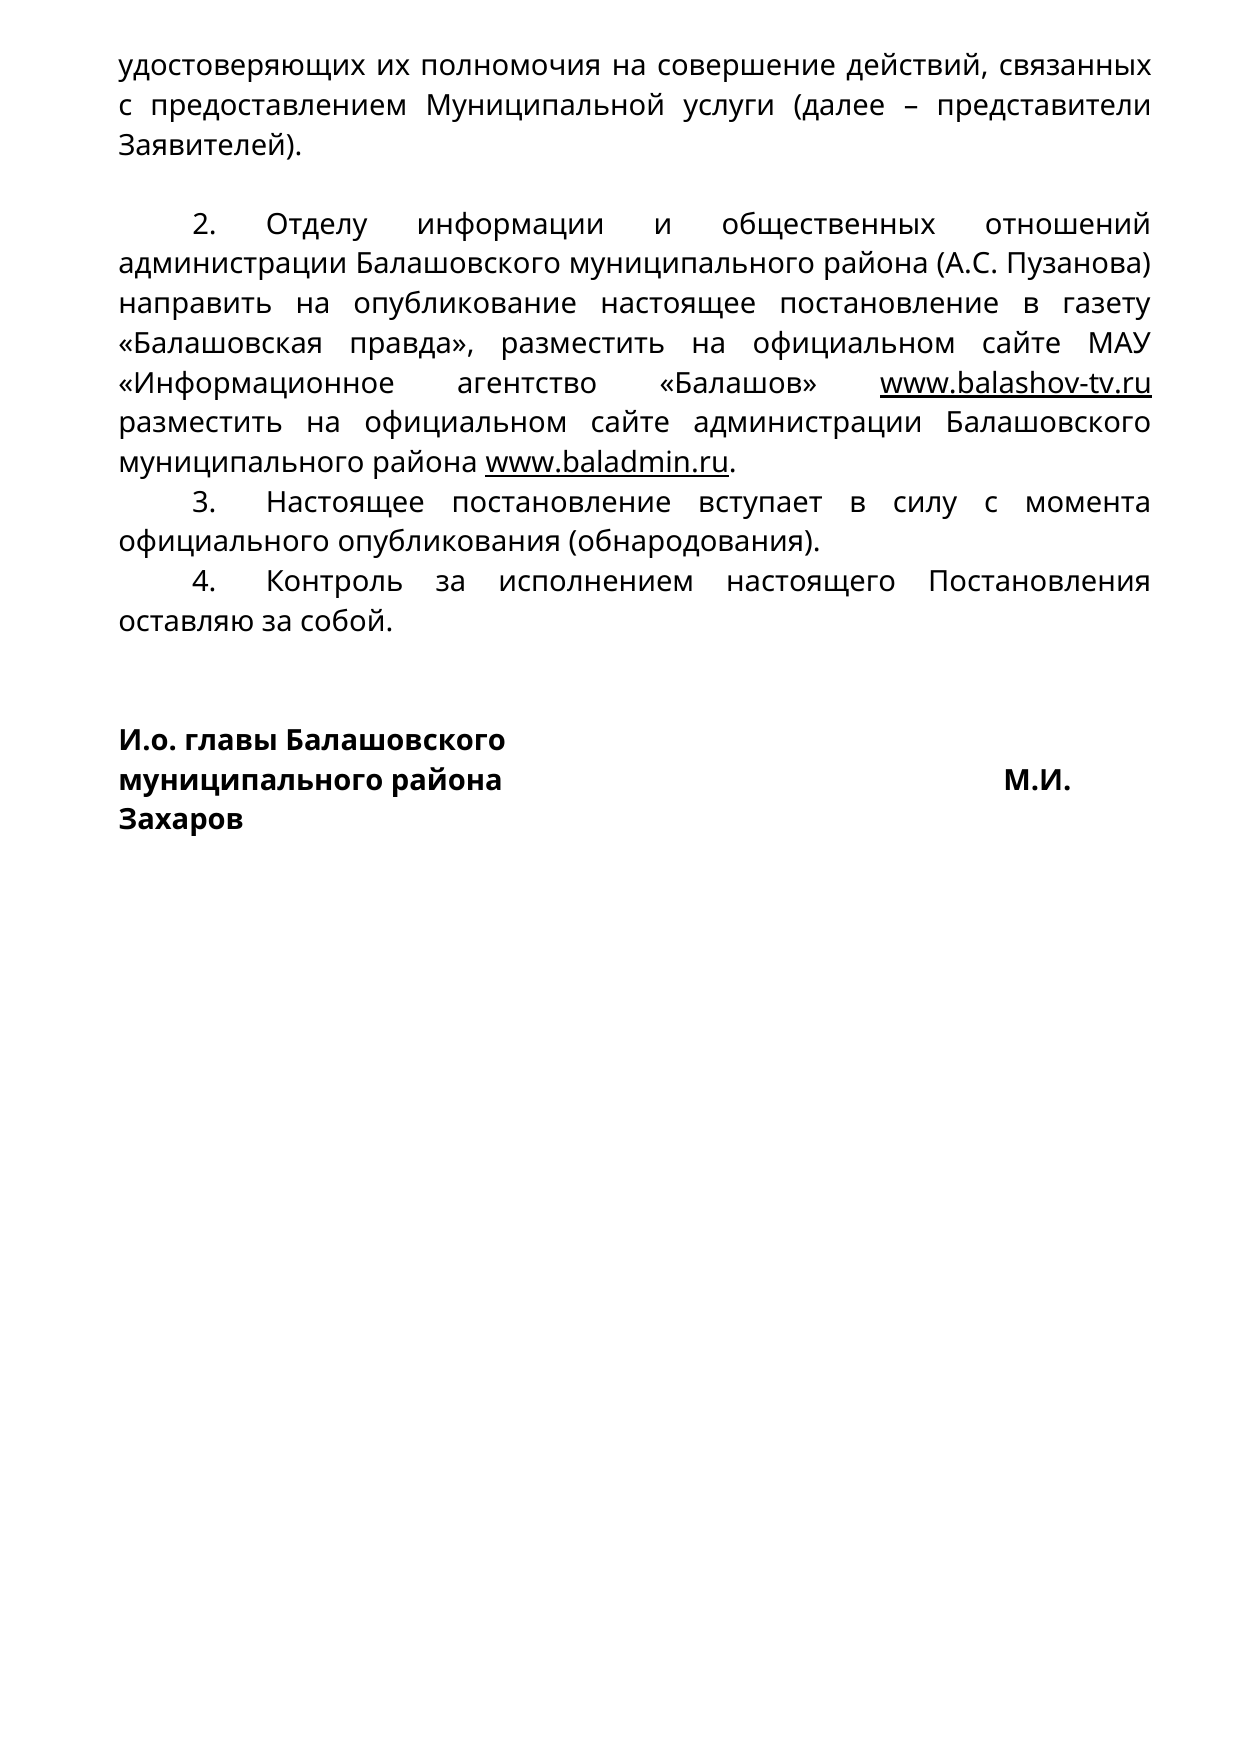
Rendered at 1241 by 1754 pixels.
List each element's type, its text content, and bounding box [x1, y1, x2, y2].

text И.о. главы Балашовского [118, 719, 1152, 759]
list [118, 44, 1152, 163]
text 4. Контроль за исполнением настоящего Постановления оставляю за собой. [118, 560, 1152, 640]
text 3. Настоящее постановление вступает в силу с момента официального опубликования (обнародования). [118, 481, 1152, 560]
text 2. Отделу информации и общественных отношений администрации Балашовского муниципального района (А.С. Пузанова) направить на опубликование настоящее постановление в газету «Балашовская правда», разместить на официальном сайте МАУ «Информационное агентство «Балашов» www.balashov-tv.ru разместить на официальном сайте администрации Балашовского муниципального района www.baladmin.ru. [118, 203, 1152, 481]
text муниципального района М.И. Захаров [118, 759, 1152, 838]
